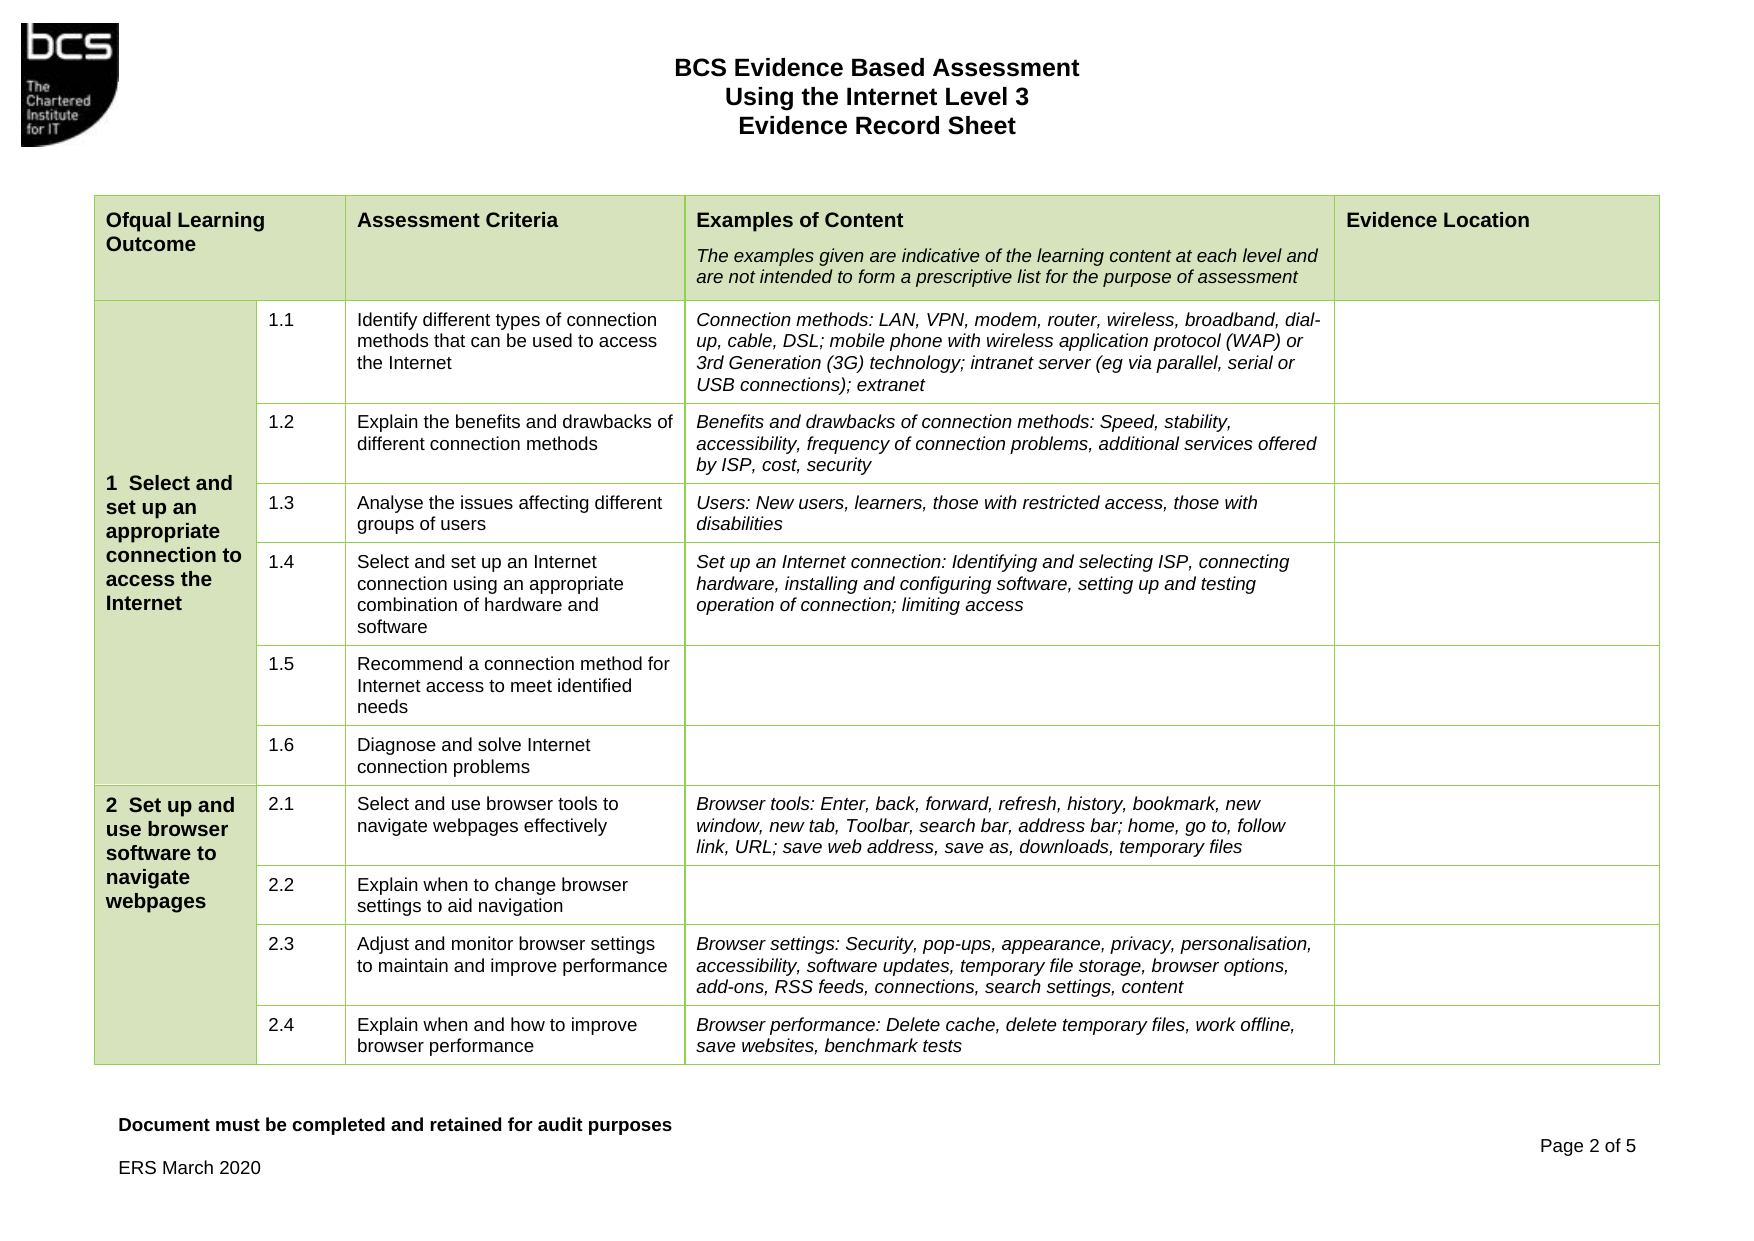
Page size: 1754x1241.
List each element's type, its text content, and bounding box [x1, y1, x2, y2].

table_cell 1 Select and set up an appropriate connection to access the Internet [95, 301, 256, 784]
table_header Evidence Location [1335, 196, 1659, 300]
table_cell [1335, 484, 1659, 542]
table_header Examples of Content The examples given are indicative of the learning content at each level and are not intended to form a prescriptive list for the purpose of assessment [686, 196, 1334, 300]
table_cell Explain the benefits and drawbacks of different connection methods [346, 404, 684, 483]
table_cell [1335, 866, 1659, 924]
table_cell Adjust and monitor browser settings to maintain and improve performance [346, 925, 684, 1005]
picture [21, 23, 119, 147]
table_cell Recommend a connection method for Internet access to meet identified needs [346, 646, 684, 725]
table_header Ofqual Learning Outcome [95, 196, 345, 300]
table_cell Users: New users, learners, those with restricted access, those with disabilities [686, 484, 1334, 542]
table_cell 1.4 [257, 543, 345, 644]
table_cell Diagnose and solve Internet connection problems [346, 726, 684, 784]
table_cell [686, 866, 1334, 924]
table_cell Identify different types of connection methods that can be used to access the Internet [346, 301, 684, 402]
table_cell [1335, 925, 1659, 1005]
table_cell Browser performance: Delete cache, delete temporary files, work offline, save websites, benchmark tests [686, 1006, 1334, 1064]
table_cell [1335, 301, 1659, 402]
table_cell [1335, 786, 1659, 865]
table_cell [686, 646, 1334, 725]
table_cell 1.1 [257, 301, 345, 402]
table_cell Browser settings: Security, pop-ups, appearance, privacy, personalisation, accessibility, software updates, temporary file storage, browser options, add-ons, RSS feeds, connections, search settings, content [686, 925, 1334, 1005]
table_cell Set up an Internet connection: Identifying and selecting ISP, connecting hardware, installing and configuring software, setting up and testing operation of connection; limiting access [686, 543, 1334, 644]
table_cell [686, 726, 1334, 784]
table_cell Explain when and how to improve browser performance [346, 1006, 684, 1064]
table_cell 2.4 [257, 1006, 345, 1064]
table_cell Analyse the issues affecting different groups of users [346, 484, 684, 542]
table_cell [1335, 646, 1659, 725]
table_header Assessment Criteria [346, 196, 684, 300]
table_cell Select and set up an Internet connection using an appropriate combination of hardware and software [346, 543, 684, 644]
table_cell 2.1 [257, 786, 345, 865]
table_cell [1335, 1006, 1659, 1064]
table_cell 2.3 [257, 925, 345, 1005]
table_cell [1335, 404, 1659, 483]
table_cell Connection methods: LAN, VPN, modem, router, wireless, broadband, dial-up, cable, DSL; mobile phone with wireless application protocol (WAP) or 3rd Generation (3G) technology; intranet server (eg via parallel, serial or USB connections); extranet [686, 301, 1334, 402]
table_cell 2.2 [257, 866, 345, 924]
table_cell Benefits and drawbacks of connection methods: Speed, stability, accessibility, frequency of connection problems, additional services offered by ISP, cost, security [686, 404, 1334, 483]
table_cell 1.2 [257, 404, 345, 483]
table_cell Explain when to change browser settings to aid navigation [346, 866, 684, 924]
table_cell 1.3 [257, 484, 345, 542]
table_cell [1335, 726, 1659, 784]
table_cell 1.6 [257, 726, 345, 784]
table_cell Browser tools: Enter, back, forward, refresh, history, bookmark, new window, new tab, Toolbar, search bar, address bar; home, go to, follow link, URL; save web address, save as, downloads, temporary files [686, 786, 1334, 865]
table_cell 1.5 [257, 646, 345, 725]
table_cell 2 Set up and use browser software to navigate webpages [95, 786, 256, 1064]
table_cell Select and use browser tools to navigate webpages effectively [346, 786, 684, 865]
table_cell [1335, 543, 1659, 644]
